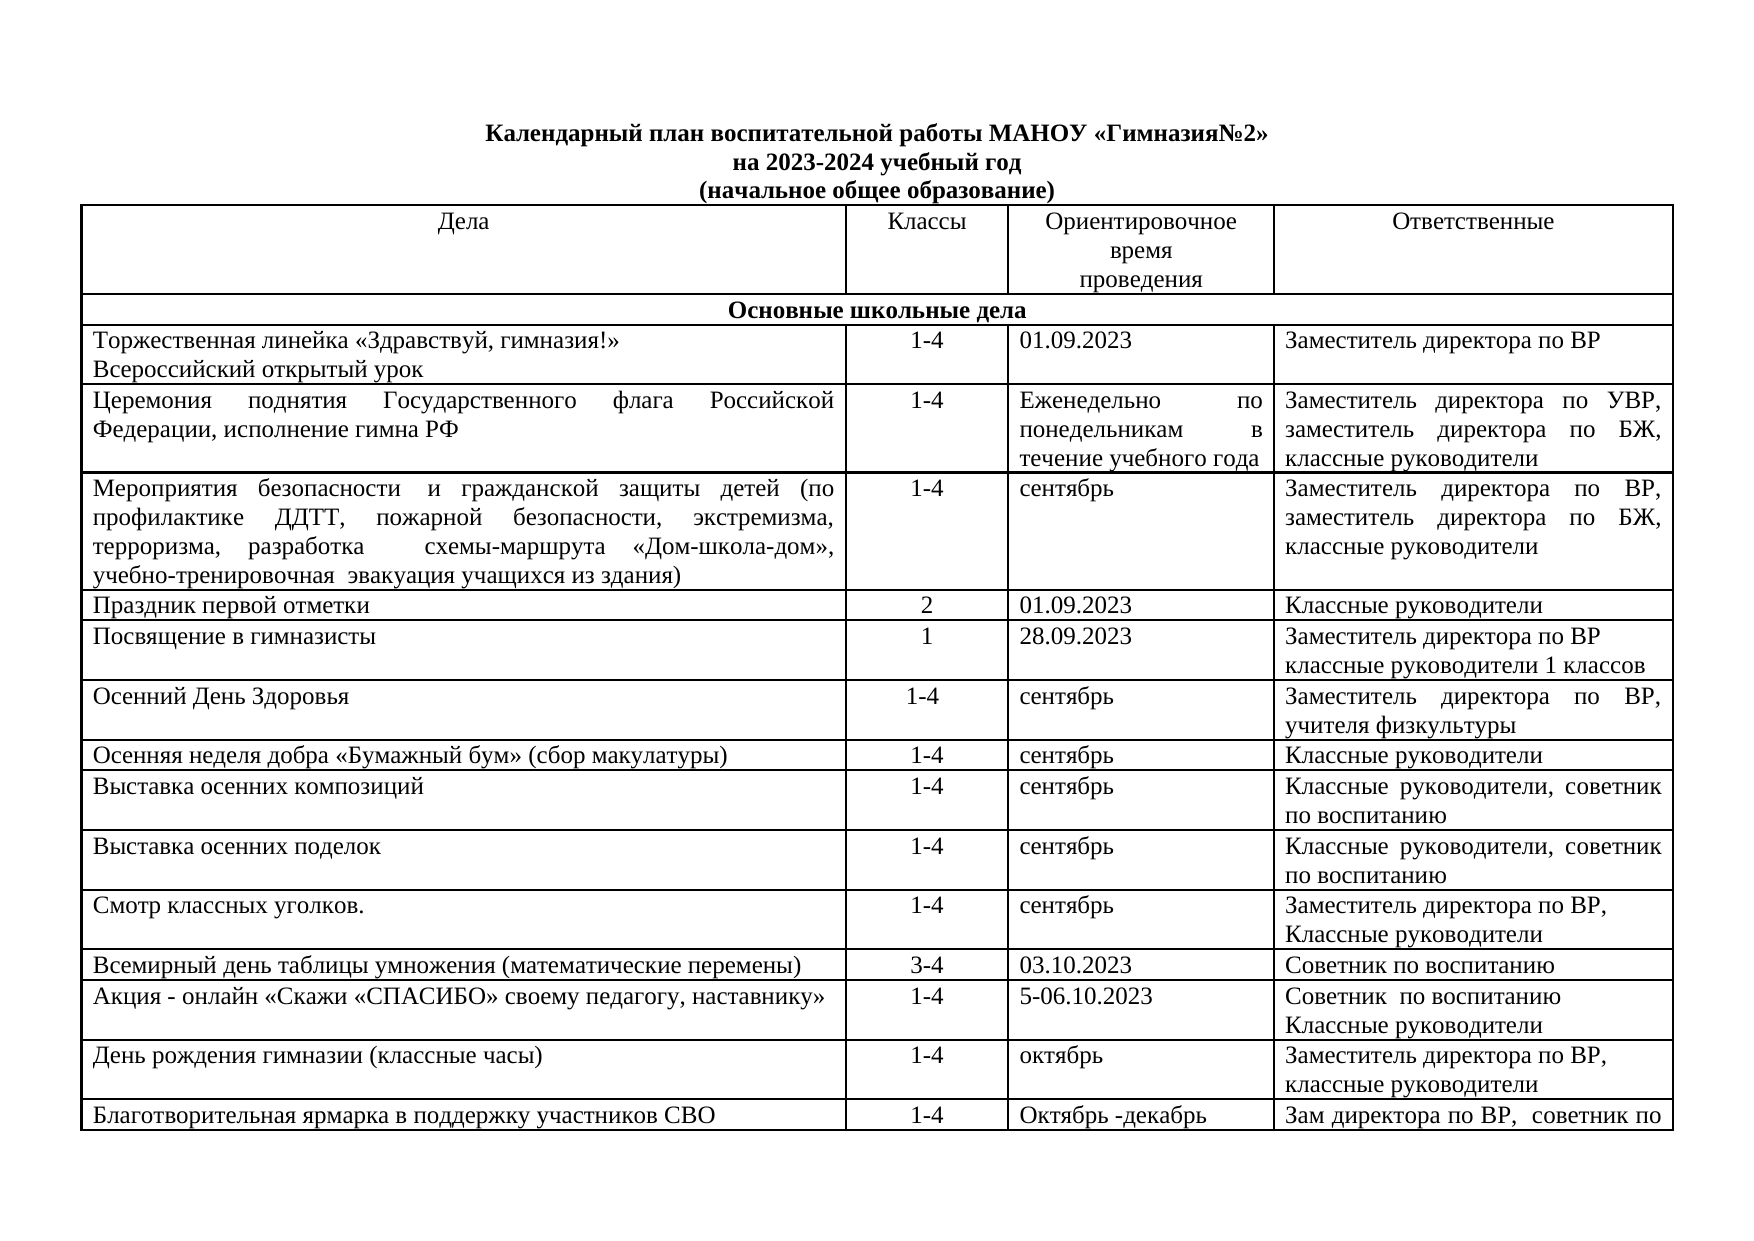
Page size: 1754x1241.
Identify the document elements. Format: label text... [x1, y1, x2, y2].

table_cell Выставка осенних композиций [83, 771, 845, 829]
table_cell Еженедельно по понедельникам в течение учебного года [1009, 385, 1273, 471]
table_cell 1-4 [847, 474, 1007, 588]
table_cell Советник по воспитанию Классные руководители [1275, 981, 1672, 1038]
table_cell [83, 1100, 845, 1129]
table_cell 1-4 [847, 741, 1007, 769]
table_cell сентябрь [1009, 831, 1273, 888]
table_cell 1-4 [847, 385, 1007, 471]
table_cell 1-4 [847, 1100, 1007, 1129]
table_cell Основные школьные дела [83, 295, 1672, 323]
table_cell Заместитель директора по ВР, классные руководители [1275, 1041, 1672, 1098]
table_cell Заместитель директора по ВР, заместитель директора по БЖ, классные руководители [1275, 474, 1672, 588]
table_cell 5-06.10.2023 [1009, 981, 1273, 1038]
table_cell 1-4 [847, 771, 1007, 829]
table_cell 3-4 [847, 950, 1007, 979]
table_cell Всемирный день таблицы умножения (математические перемены) [83, 950, 845, 979]
text Календарный план воспитательной работы МАНОУ «Гимназия№2» [118, 118, 1636, 147]
text на 2023-2024 учебный год [118, 147, 1636, 176]
table_cell 1-4 [847, 681, 1007, 738]
table_cell Ответственные [1275, 206, 1672, 293]
table_cell Классные руководители [1275, 591, 1672, 619]
table_cell сентябрь [1009, 741, 1273, 769]
table_cell 03.10.2023 [1009, 950, 1273, 979]
table_cell 1-4 [847, 326, 1007, 383]
table_cell День рождения гимназии (классные часы) [83, 1041, 845, 1098]
table_cell Посвящение в гимназисты [83, 621, 845, 679]
table_cell сентябрь [1009, 474, 1273, 588]
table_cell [1275, 1100, 1672, 1129]
table_cell Мероприятия безопасности и гражданской защиты детей (по профилактике ДДТТ, пожарной безопасности, экстремизма, терроризма, разработка схемы-маршрута «Дом-школа-дом», учебно-тренировочная эвакуация учащихся из здания) [83, 474, 845, 588]
table_cell 1-4 [847, 981, 1007, 1038]
table_cell 1-4 [847, 891, 1007, 948]
table_cell Смотр классных уголков. [83, 891, 845, 948]
table_cell Дела [83, 206, 845, 293]
table_cell Заместитель директора по ВР, Классные руководители [1275, 891, 1672, 948]
table_cell 1-4 [847, 831, 1007, 888]
table_cell Праздник первой отметки [83, 591, 845, 619]
table_cell Осенний День Здоровья [83, 681, 845, 738]
table_cell Осенняя неделя добра «Бумажный бум» (сбор макулатуры) [83, 741, 845, 769]
table_cell Ориентировочное время проведения [1009, 206, 1273, 293]
table_cell Классы [847, 206, 1007, 293]
table_cell Акция - онлайн «Скажи «СПАСИБО» своему педагогу, наставнику» [83, 981, 845, 1038]
table_cell Классные руководители [1275, 741, 1672, 769]
table_cell сентябрь [1009, 771, 1273, 829]
table_cell сентябрь [1009, 891, 1273, 948]
table_cell Заместитель директора по ВР [1275, 326, 1672, 383]
table_cell октябрь [1009, 1041, 1273, 1098]
table_cell Октябрь -декабрь [1009, 1100, 1273, 1129]
table_cell Советник по воспитанию [1275, 950, 1672, 979]
table_cell Торжественная линейка «Здравствуй, гимназия!» Всероссийский открытый урок [83, 326, 845, 383]
table_cell Церемония поднятия Государственного флага Российской Федерации, исполнение гимна РФ [83, 385, 845, 471]
table_cell Классные руководители, советник по воспитанию [1275, 831, 1672, 888]
table_cell 1-4 [847, 1041, 1007, 1098]
table_cell 1 [847, 621, 1007, 679]
text (начальное общее образование) [118, 176, 1636, 204]
table_cell Заместитель директора по ВР, учителя физкультуры [1275, 681, 1672, 738]
table_cell Заместитель директора по УВР, заместитель директора по БЖ, классные руководители [1275, 385, 1672, 471]
table_cell Классные руководители, советник по воспитанию [1275, 771, 1672, 829]
table_cell 28.09.2023 [1009, 621, 1273, 679]
table_cell Заместитель директора по ВР классные руководители 1 классов [1275, 621, 1672, 679]
table_cell Выставка осенних поделок [83, 831, 845, 888]
table_cell 2 [847, 591, 1007, 619]
table_cell сентябрь [1009, 681, 1273, 738]
table_cell 01.09.2023 [1009, 591, 1273, 619]
table_cell 01.09.2023 [1009, 326, 1273, 383]
